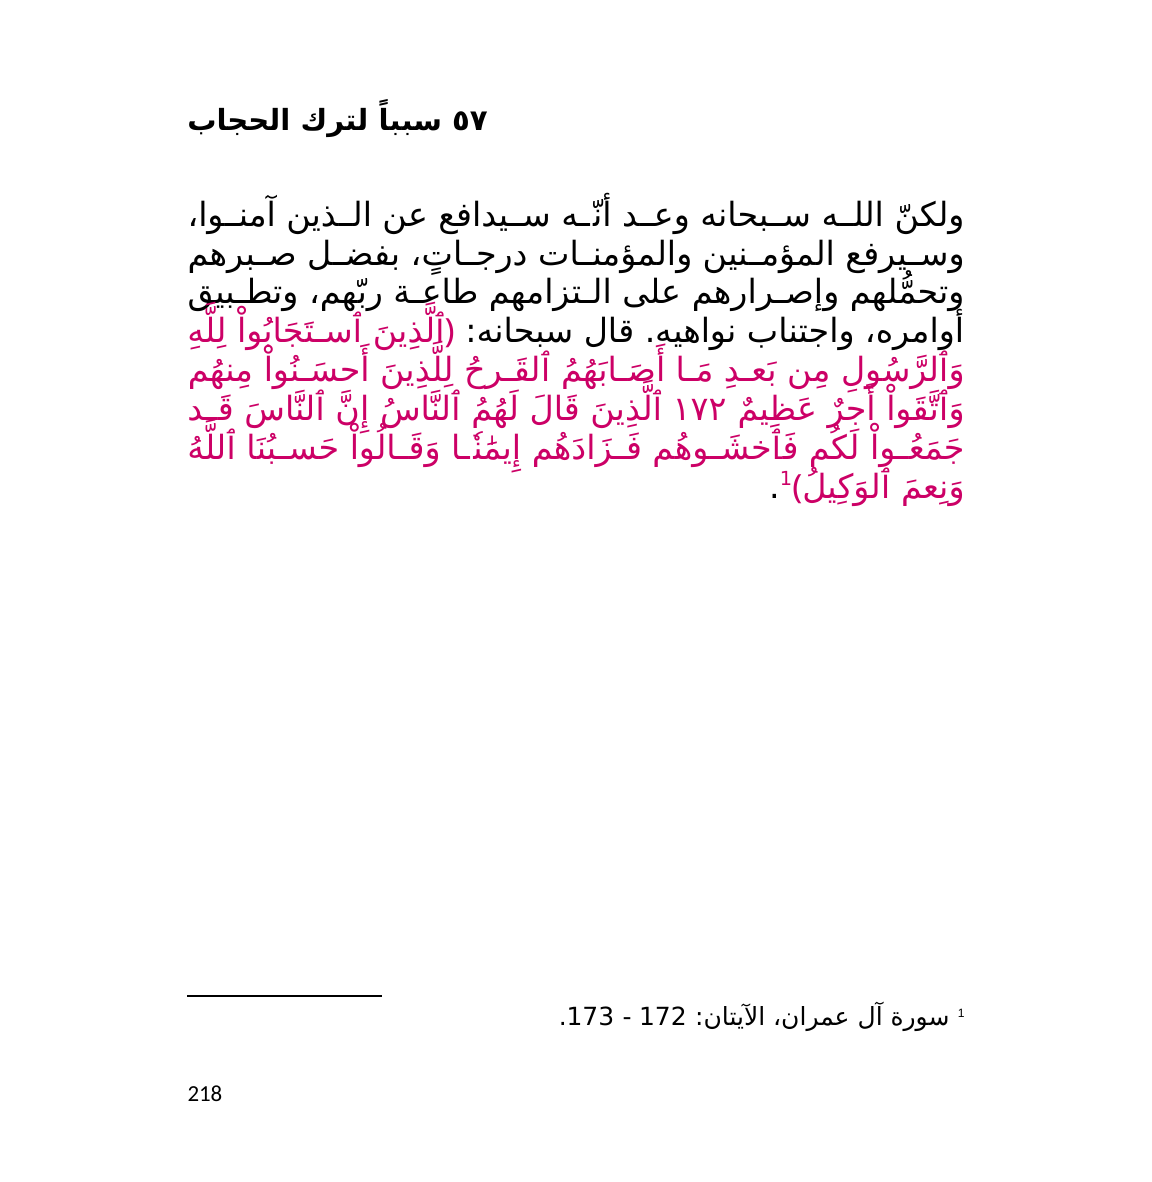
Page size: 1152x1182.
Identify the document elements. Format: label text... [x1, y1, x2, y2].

text ولكنّ الله سبحانه وعد أنّه سيدافع عن الذين آمنوا، وسيرفع المؤمنين والمؤمنات درجاتٍ، بفضل صبرهم وتحمُّلهم وإصرارهم على التزامهم طاعة ربّهم، وتطبيق أوامره، واجتناب نواهيه. قال سبحانه: ﴿ٱلَّذِينَ ٱستَجَابُواْ لِلَّهِ وَٱلرَّسُولِ مِن بَعدِ مَا أَصَابَهُمُ ٱلقَرحُ لِلَّذِينَ أَحسَنُواْ مِنهُم وَٱتَّقَواْ أَجرٌ عَظِيمٌ ١٧٢ ٱلَّذِينَ قَالَ لَهُمُ ٱلنَّاسُ إِنَّ ٱلنَّاسَ قَد جَمَعُواْ لَكُم فَٱخشَوهُم فَزَادَهُم إِيمَٰنٗا وَقَالُواْ حَسبُنَا ٱللَّهُ وَنِعمَ ٱلوَكِيلُ﴾. [187, 195, 964, 506]
